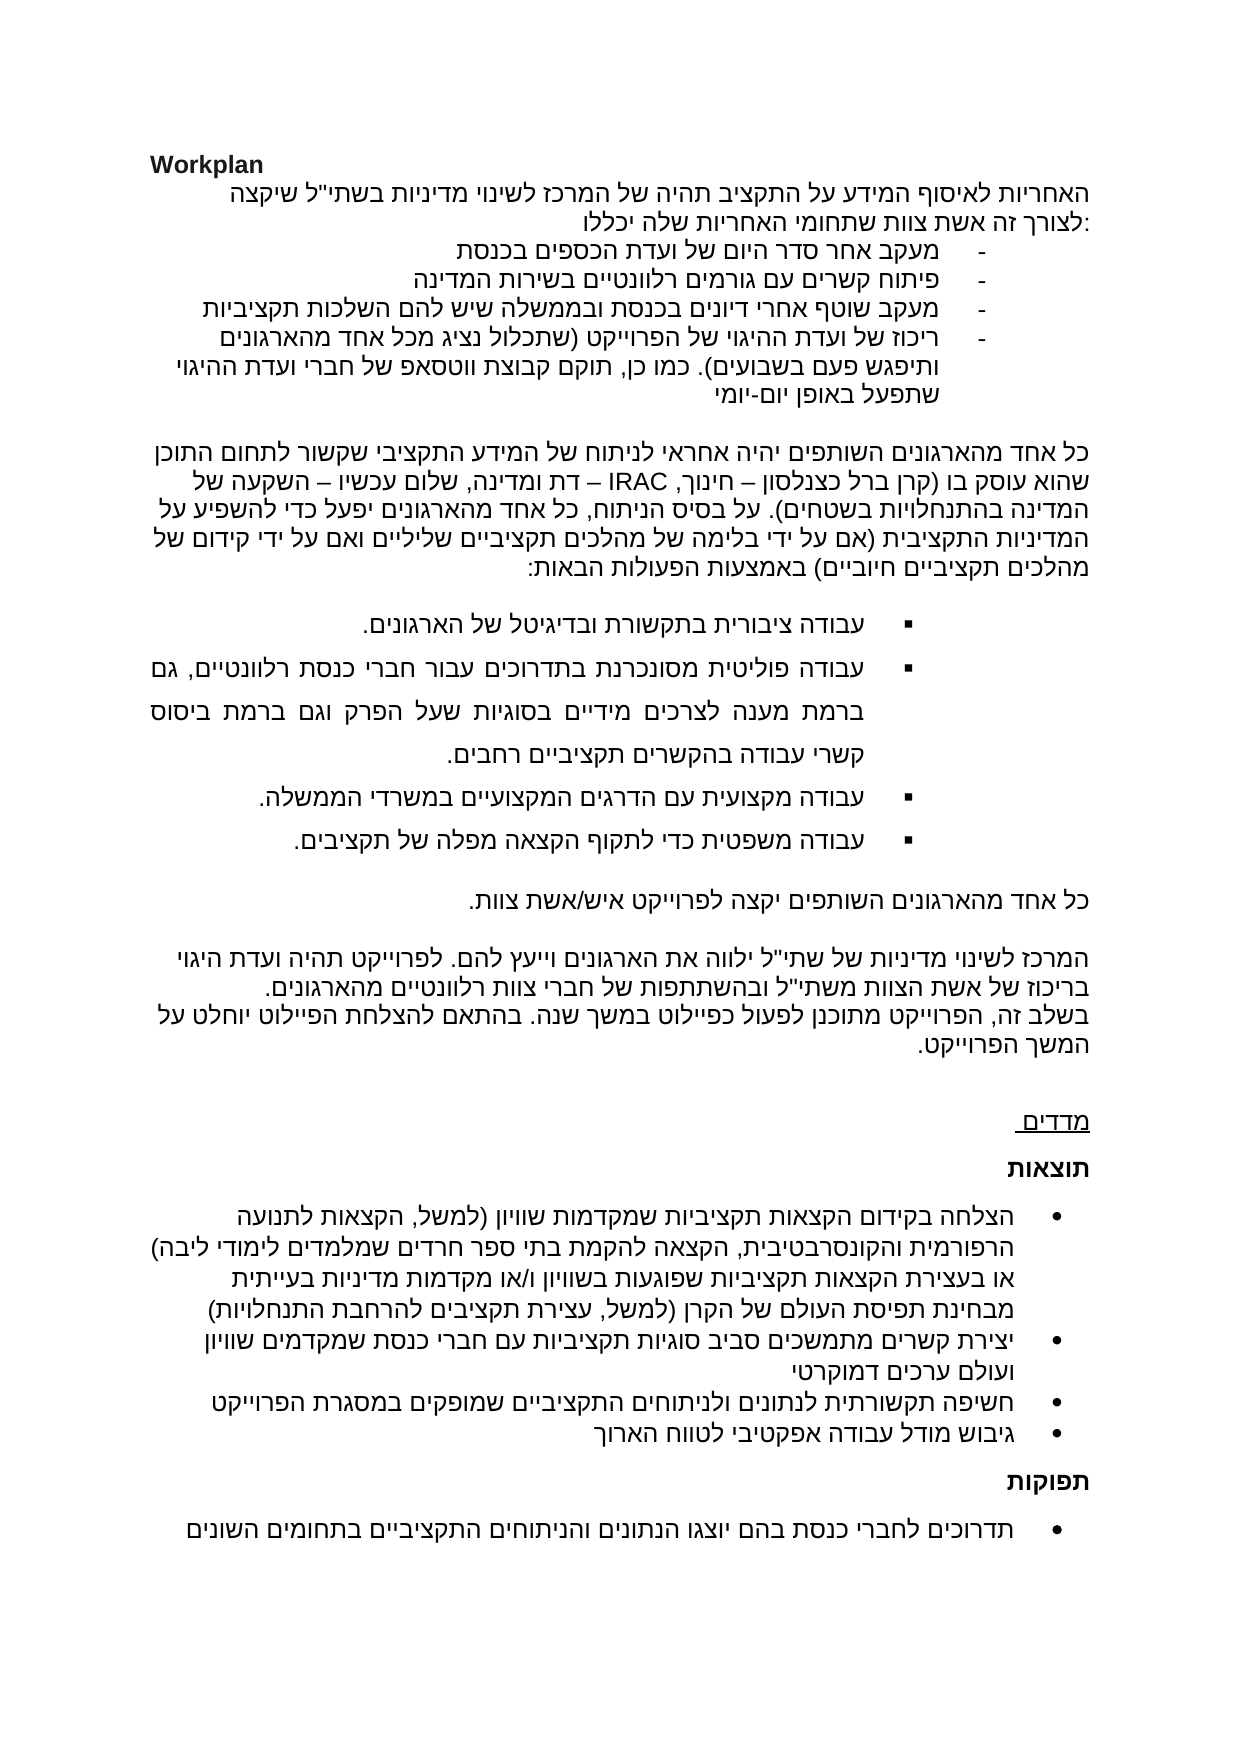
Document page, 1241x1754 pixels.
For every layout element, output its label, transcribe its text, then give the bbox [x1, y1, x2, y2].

list מעקב שוטף אחרי דיונים בכנסת ובממשלה שיש להם השלכות תקציביות [150, 294, 978, 323]
text כל אחד מהארגונים השותפים יהיה אחראי לניתוח של המידע התקציבי שקשור לתחום התוכן שהוא עוסק בו (קרן ברל כצנלסון – חינוך, IRAC – דת ומדינה, שלום עכשיו – השקעה של המדינה בהתנחלויות בשטחים). על בסיס הניתוח, כל אחד מהארגונים יפעל כדי להשפיע על המדיניות התקציבית (אם על ידי בלימה של מהלכים תקציביים שליליים ואם על ידי קידום של מהלכים תקציביים חיוביים) באמצעות הפעולות הבאות: [150, 438, 1090, 582]
list עבודה מקצועית עם הדרגים המקצועיים במשרדי הממשלה. [150, 783, 903, 812]
list יצירת קשרים מתמשכים סביב סוגיות תקציביות עם חברי כנסת שמקדמים שוויון ועולם ערכים דמוקרטי [150, 1326, 1053, 1386]
text האחריות לאיסוף המידע על התקציב תהיה של המרכז לשינוי מדיניות בשתי"ל שיקצה לצורך זה אשת צוות שתחומי האחריות שלה יכללו: [150, 179, 1090, 236]
text תוצאות [150, 1154, 1090, 1183]
text Workplan [150, 150, 1090, 179]
list מעקב אחר סדר היום של ועדת הכספים בכנסת [150, 236, 978, 265]
list תדרוכים לחברי כנסת בהם יוצגו הנתונים והניתוחים התקציביים בתחומים השונים [150, 1515, 1053, 1544]
list עבודה ציבורית בתקשורת ובדיגיטל של הארגונים. [150, 610, 903, 639]
list גיבוש מודל עבודה אפקטיבי לטווח הארוך [150, 1419, 1053, 1448]
text המרכז לשינוי מדיניות של שתי"ל ילווה את הארגונים וייעץ להם. לפרוייקט תהיה ועדת היגוי בריכוז של אשת הצוות משתי"ל ובהשתתפות של חברי צוות רלוונטיים מהארגונים. [150, 944, 1090, 1001]
list חשיפה תקשורתית לנתונים ולניתוחים התקציביים שמופקים במסגרת הפרוייקט [150, 1388, 1053, 1417]
text כל אחד מהארגונים השותפים יקצה לפרוייקט איש/אשת צוות. [150, 886, 1090, 915]
list הצלחה בקידום הקצאות תקציביות שמקדמות שוויון (למשל, הקצאות לתנועה הרפורמית והקונסרבטיבית, הקצאה להקמת בתי ספר חרדים שמלמדים לימודי ליבה) או בעצירת הקצאות תקציביות שפוגעות בשוויון ו/או מקדמות מדיניות בעייתית מבחינת תפיסת העולם של הקרן (למשל, עצירת תקציבים להרחבת התנחלויות) [150, 1202, 1053, 1324]
list עבודה פוליטית מסונכרנת בתדרוכים עבור חברי כנסת רלוונטיים, גם ברמת מענה לצרכים מידיים בסוגיות שעל הפרק וגם ברמת ביסוס קשרי עבודה בהקשרים תקציביים רחבים. [150, 654, 903, 769]
list ריכוז של ועדת ההיגוי של הפרוייקט (שתכלול נציג מכל אחד מהארגונים ותיפגש פעם בשבועים). כמו כן, תוקם קבוצת ווטסאפ של חברי ועדת ההיגוי שתפעל באופן יום-יומי [150, 323, 978, 409]
list עבודה משפטית כדי לתקוף הקצאה מפלה של תקציבים. [150, 826, 903, 855]
text בשלב זה, הפרוייקט מתוכנן לפעול כפיילוט במשך שנה. בהתאם להצלחת הפיילוט יוחלט על המשך הפרוייקט. [150, 1001, 1090, 1059]
text תפוקות [150, 1467, 1090, 1496]
text מדדים [150, 1106, 1090, 1135]
list פיתוח קשרים עם גורמים רלוונטיים בשירות המדינה [150, 265, 978, 294]
